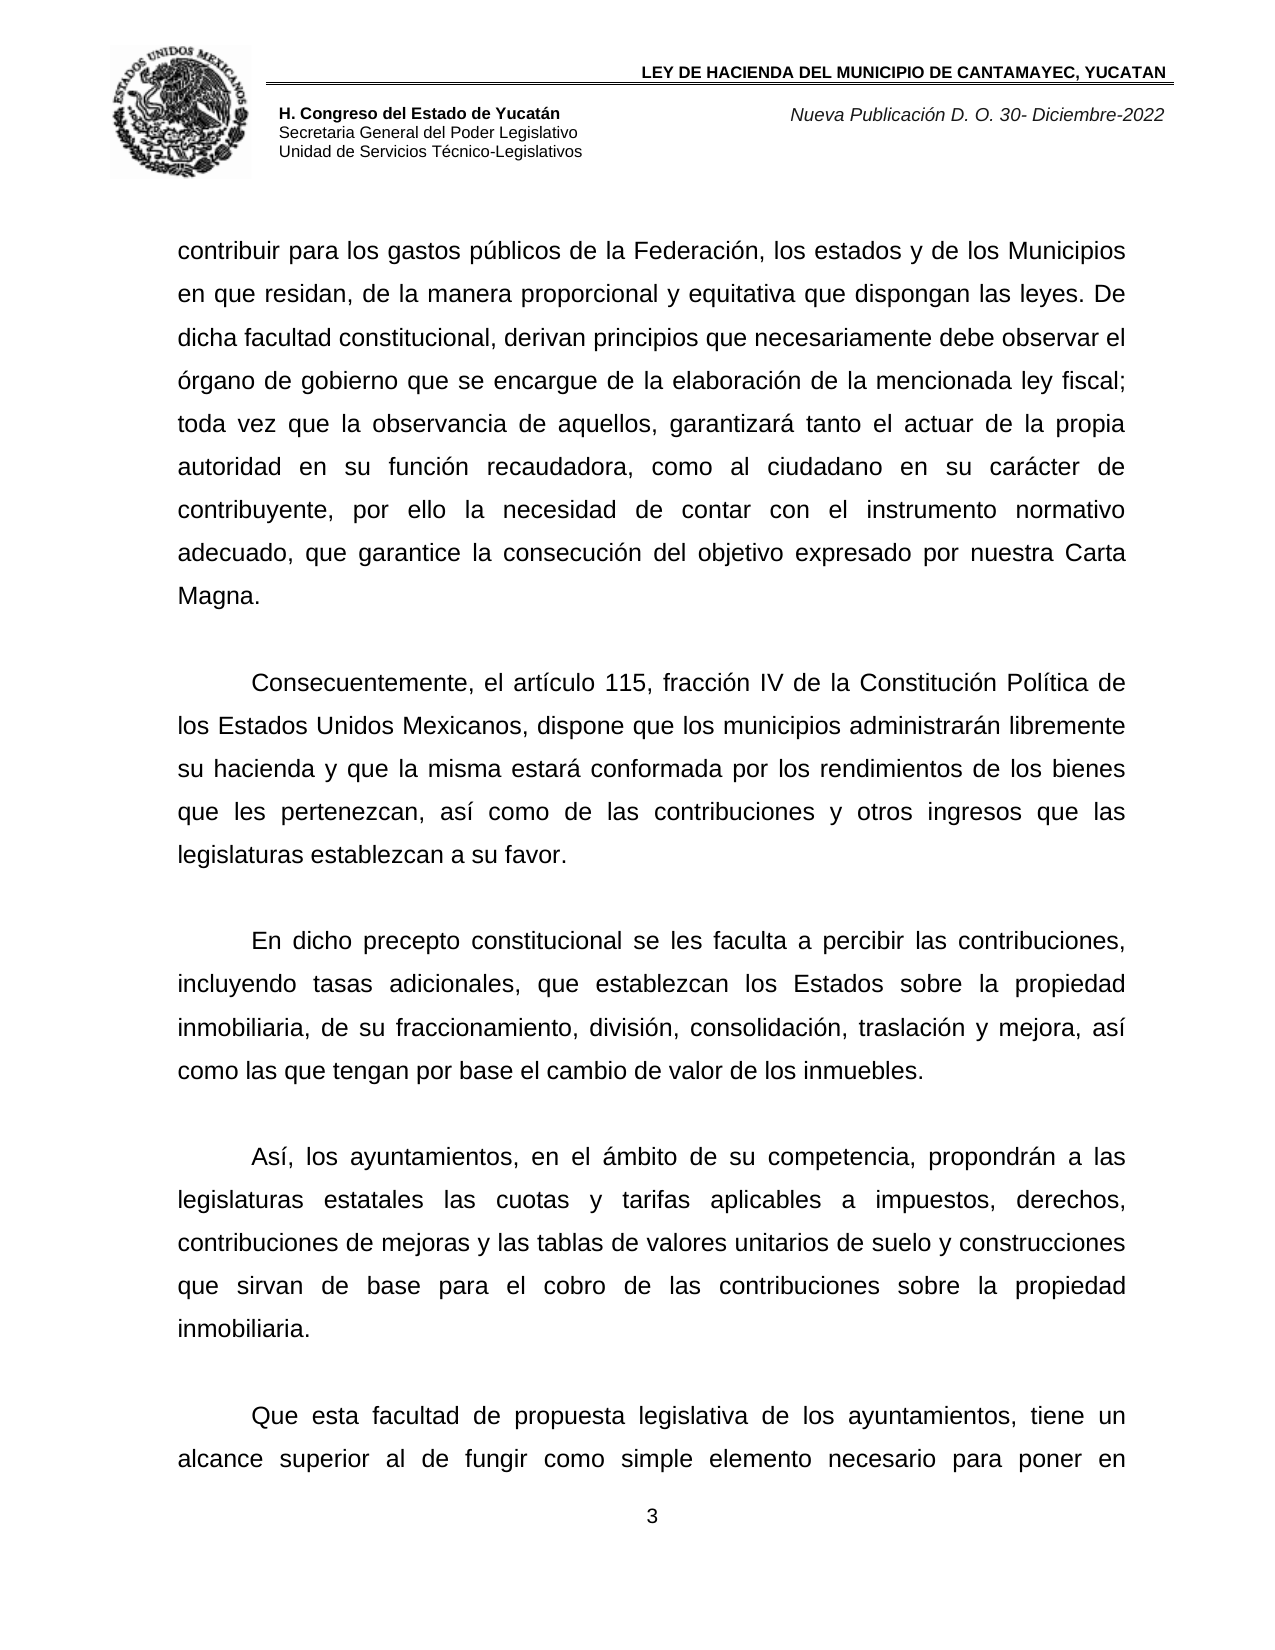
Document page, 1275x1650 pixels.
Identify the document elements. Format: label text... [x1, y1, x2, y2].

text En dicho precepto constitucional se les faculta a percibir las contribuciones, incluyendo tasas adicionales, que establezcan los Estados sobre la propiedad inmobiliaria, de su fraccionamiento, división, consolidación, traslación y mejora, así como las que tengan por base el cambio de valor de los inmuebles. [177, 926, 1127, 1084]
text Consecuentemente, el artículo 115, fracción IV de la Constitución Política de los Estados Unidos Mexicanos, dispone que los municipios administrarán libremente su hacienda y que la misma estará conformada por los rendimientos de los bienes que les pertenezcan, así como de las contribuciones y otros ingresos que las legislaturas establezcan a su favor. [177, 668, 1127, 869]
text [177, 1401, 1127, 1473]
text Así, los ayuntamientos, en el ámbito de su competencia, propondrán a las legislaturas estatales las cuotas y tarifas aplicables a impuestos, derechos, contribuciones de mejoras y las tablas de valores unitarios de suelo y construcciones que sirvan de base para el cobro de las contribuciones sobre la propiedad inmobiliaria. [177, 1142, 1127, 1343]
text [177, 236, 1127, 610]
